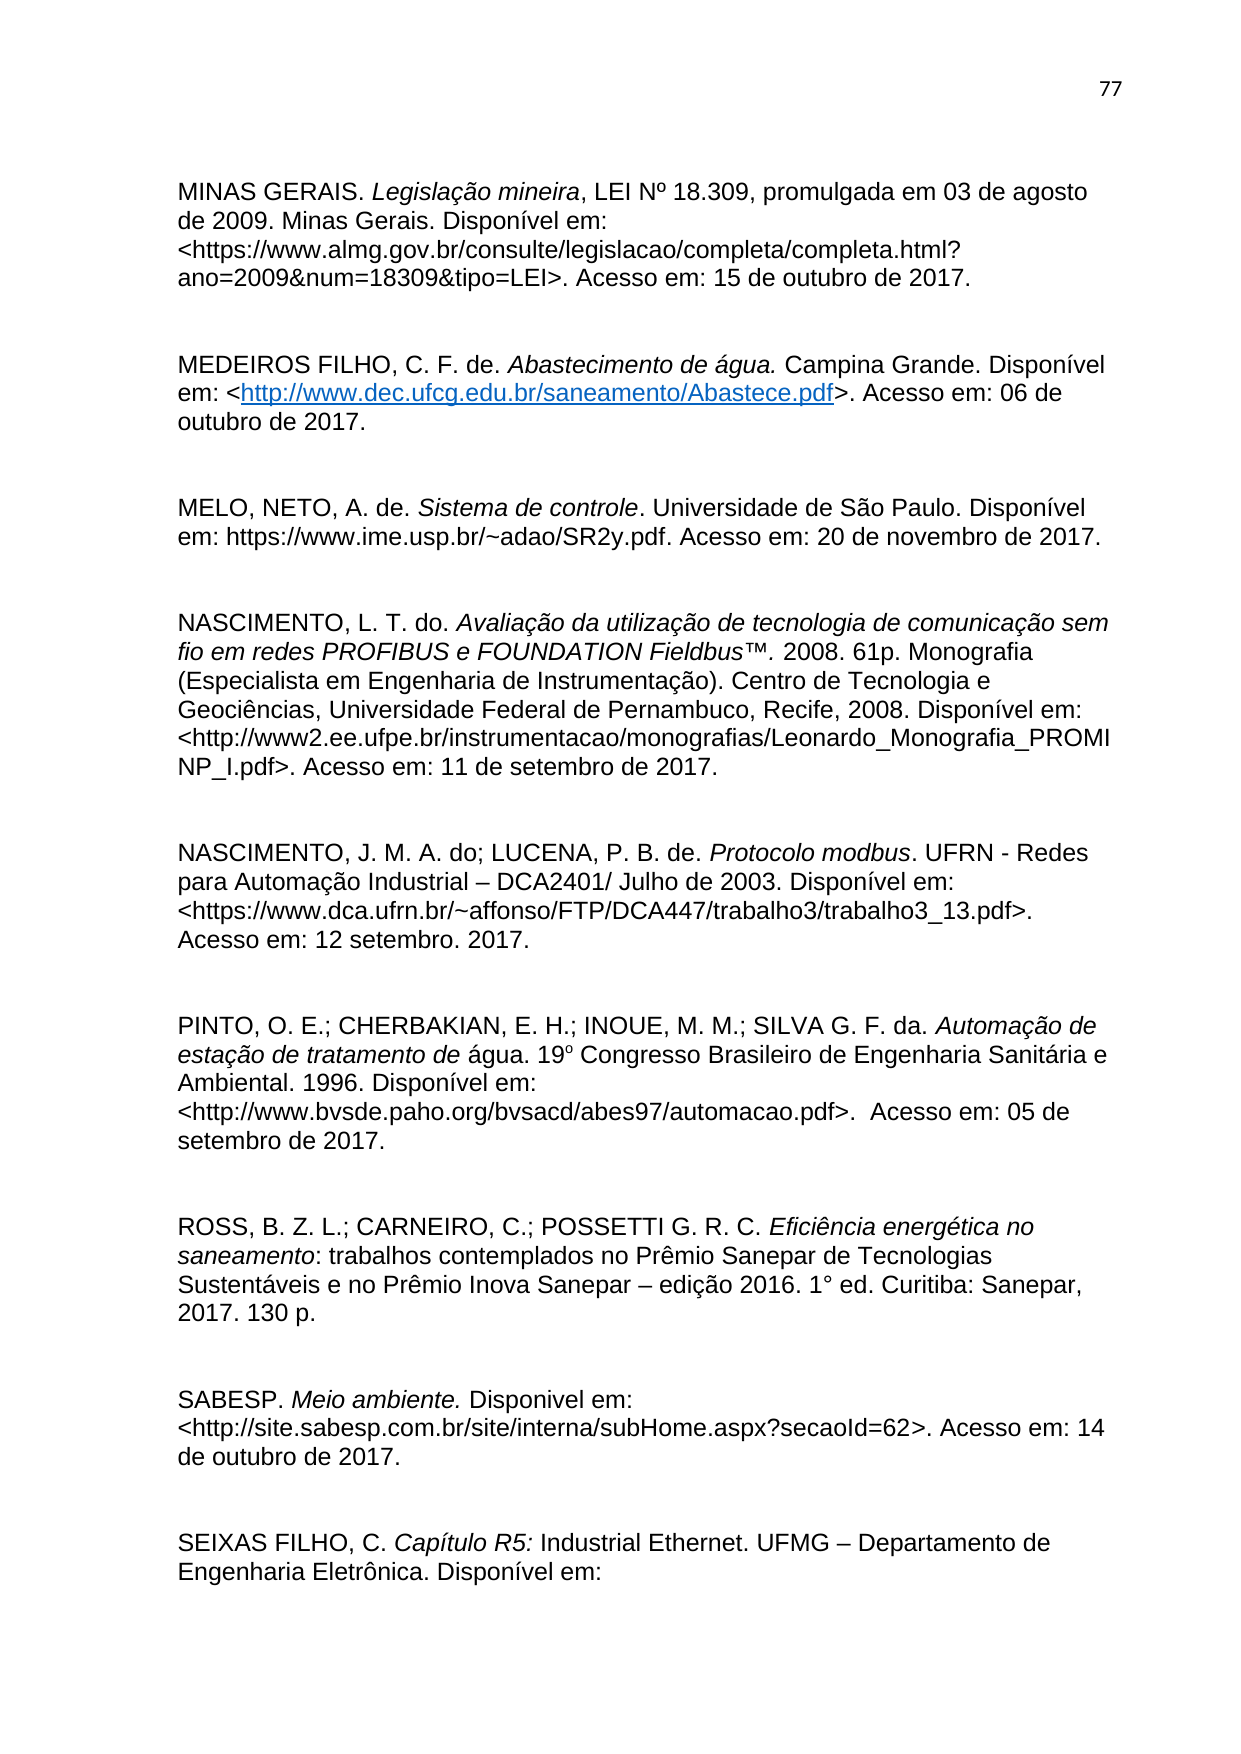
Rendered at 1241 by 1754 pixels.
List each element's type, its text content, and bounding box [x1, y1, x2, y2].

text MELO, NETO, A. de. Sistema de controle. Universidade de São Paulo. Disponível em: https://www.ime.usp.br/~adao/SR2y.pdf. Acesso em: 20 de novembro de 2017. [177, 493, 1122, 551]
text SABESP. Meio ambiente. Disponivel em: <http://site.sabesp.com.br/site/interna/subHome.aspx?secaoId=62>. Acesso em: 14 de outubro de 2017. [177, 1385, 1122, 1471]
text NASCIMENTO, J. M. A. do; LUCENA, P. B. de. Protocolo modbus. UFRN - Redes para Automação Industrial – DCA2401/ Julho de 2003. Disponível em: <https://www.dca.ufrn.br/~affonso/FTP/DCA447/trabalho3/trabalho3_13.pdf>. Acesso em: 12 setembro. 2017. [177, 838, 1122, 953]
text ROSS, B. Z. L.; CARNEIRO, C.; POSSETTI G. R. C. Eficiência energética no saneamento: trabalhos contemplados no Prêmio Sanepar de Tecnologias Sustentáveis e no Prêmio Inova Sanepar – edição 2016. 1° ed. Curitiba: Sanepar, 2017. 130 p. [177, 1212, 1122, 1327]
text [177, 1528, 1122, 1586]
text PINTO, O. E.; CHERBAKIAN, E. H.; INOUE, M. M.; SILVA G. F. da. Automação de estação de tratamento de água. 19o Congresso Brasileiro de Engenharia Sanitária e Ambiental. 1996. Disponível em: <http://www.bvsde.paho.org/bvsacd/abes97/automacao.pdf>. Acesso em: 05 de setembro de 2017. [177, 1011, 1122, 1155]
text MEDEIROS FILHO, C. F. de. Abastecimento de água. Campina Grande. Disponível em: <http://www.dec.ufcg.edu.br/saneamento/Abastece.pdf>. Acesso em: 06 de outubro de 2017. [177, 350, 1122, 436]
text MINAS GERAIS. Legislação mineira, LEI Nº 18.309, promulgada em 03 de agosto de 2009. Minas Gerais. Disponível em: <https://www.almg.gov.br/consulte/legislacao/completa/completa.html?ano=2009&num=18309&tipo=LEI>. Acesso em: 15 de outubro de 2017. [177, 177, 1122, 292]
text NASCIMENTO, L. T. do. Avaliação da utilização de tecnologia de comunicação sem fio em redes PROFIBUS e FOUNDATION Fieldbus™. 2008. 61p. Monografia (Especialista em Engenharia de Instrumentação). Centro de Tecnologia e Geociências, Universidade Federal de Pernambuco, Recife, 2008. Disponível em: <http://www2.ee.ufpe.br/instrumentacao/monografias/Leonardo_Monografia_PROMINP_I.pdf>. Acesso em: 11 de setembro de 2017. [177, 608, 1122, 781]
